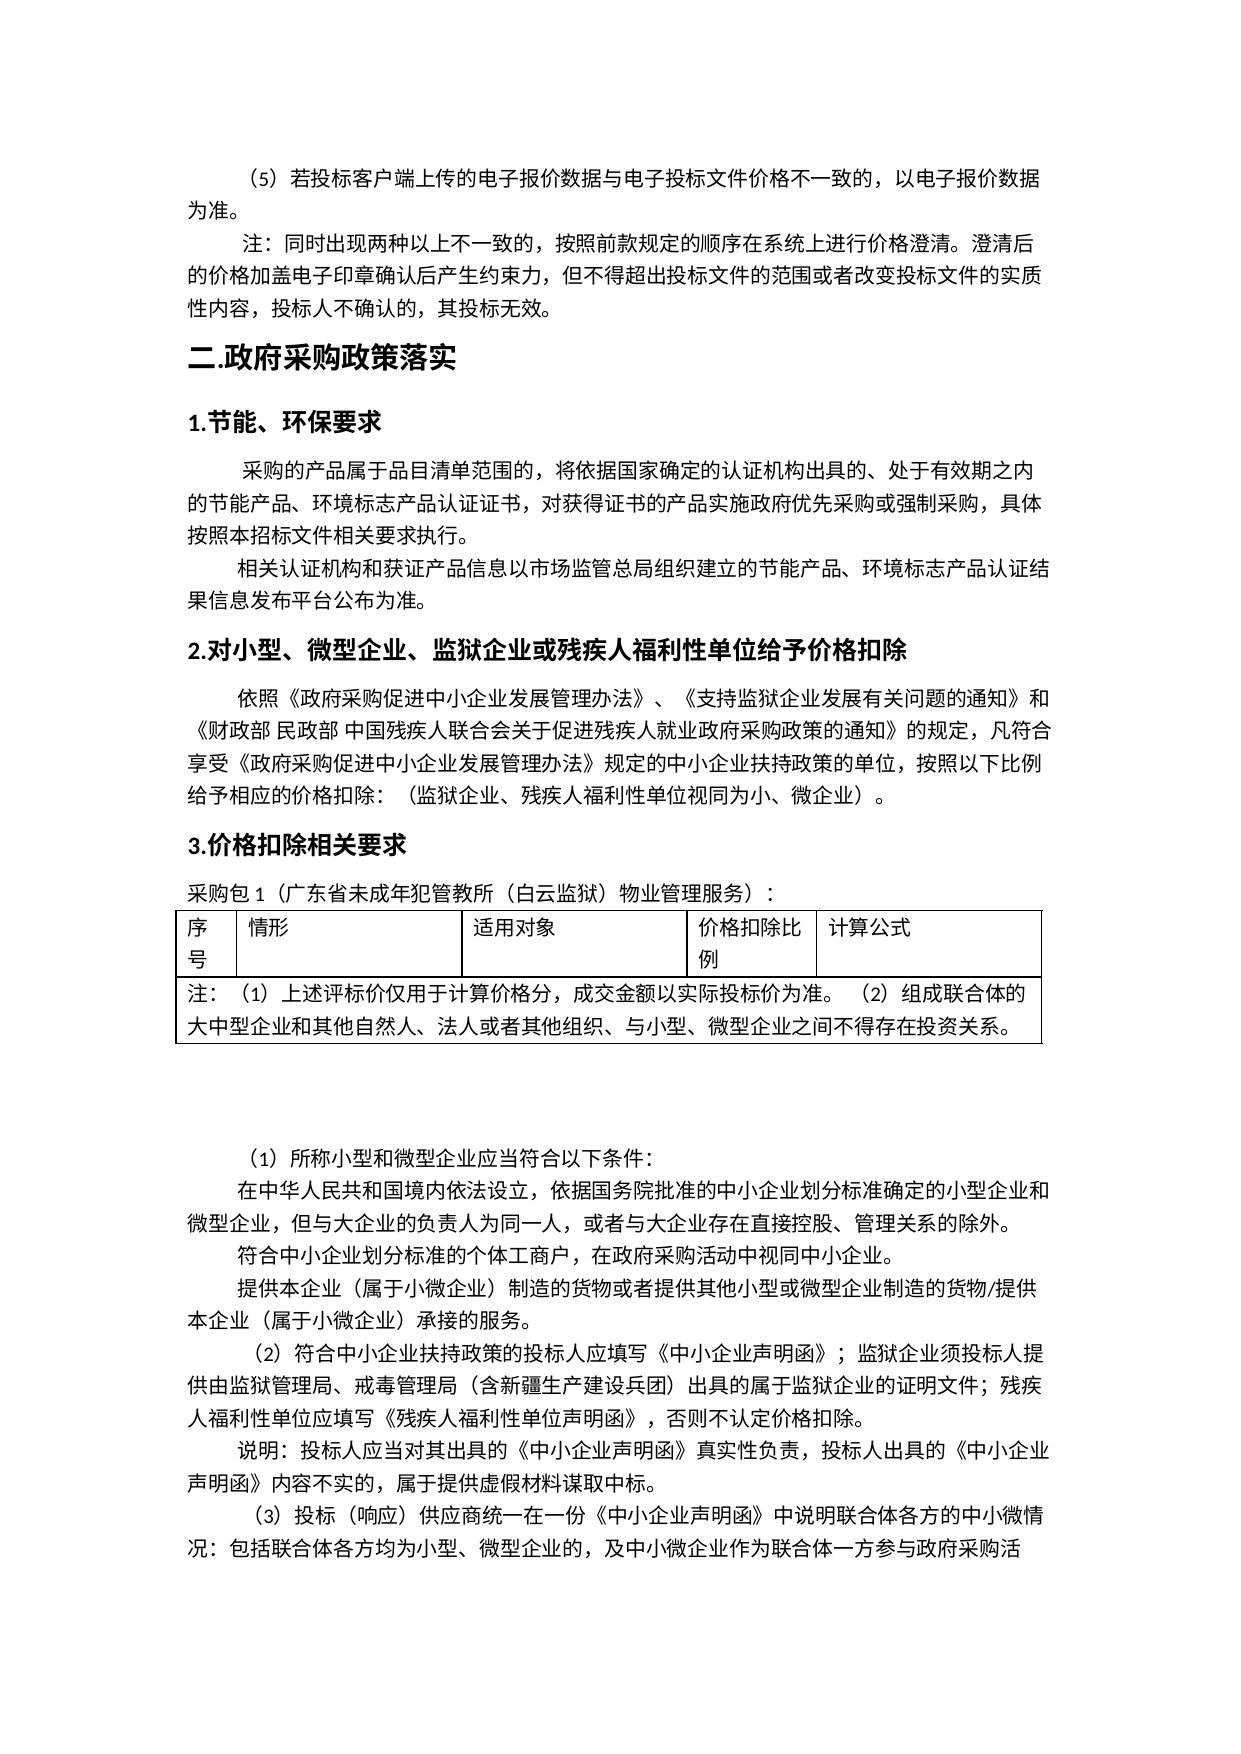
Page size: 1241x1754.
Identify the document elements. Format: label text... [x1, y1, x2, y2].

text （1）所称小型和微型企业应当符合以下条件： [187, 1142, 1053, 1174]
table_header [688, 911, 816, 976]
text 依照《政府采购促进中小企业发展管理办法》、《支持监狱企业发展有关问题的通知》和《财政部 民政部 中国残疾人联合会关于促进残疾人就业政府采购政策的通知》的规定，凡符合享受《政府采购促进中小企业发展管理办法》规定的中小企业扶持政策的单位，按照以下比例给予相应的价格扣除：（监狱企业、残疾人福利性单位视同为小、微企业）。 [187, 682, 1053, 812]
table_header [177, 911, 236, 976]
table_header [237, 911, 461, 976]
text 注：同时出现两种以上不一致的，按照前款规定的顺序在系统上进行价格澄清。澄清后的价格加盖电子印章确认后产生约束力，但不得超出投标文件的范围或者改变投标文件的实质性内容，投标人不确认的，其投标无效。 [187, 227, 1053, 324]
text 二.政府采购政策落实 [187, 324, 1053, 389]
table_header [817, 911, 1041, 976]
text 采购的产品属于品目清单范围的，将依据国家确定的认证机构出具的、处于有效期之内的节能产品、环境标志产品认证证书，对获得证书的产品实施政府优先采购或强制采购，具体按照本招标文件相关要求执行。 [187, 454, 1053, 552]
text 说明：投标人应当对其出具的《中小企业声明函》真实性负责，投标人出具的《中小企业声明函》内容不实的，属于提供虚假材料谋取中标。 [187, 1434, 1053, 1499]
text 相关认证机构和获证产品信息以市场监管总局组织建立的节能产品、环境标志产品认证结果信息发布平台公布为准。 [187, 552, 1053, 617]
text 2.对小型、微型企业、监狱企业或残疾人福利性单位给予价格扣除 [187, 617, 1053, 682]
text （2）符合中小企业扶持政策的投标人应填写《中小企业声明函》；监狱企业须投标人提供由监狱管理局、戒毒管理局（含新疆生产建设兵团）出具的属于监狱企业的证明文件；残疾人福利性单位应填写《残疾人福利性单位声明函》，否则不认定价格扣除。 [187, 1337, 1053, 1434]
text 在中华人民共和国境内依法设立，依据国务院批准的中小企业划分标准确定的小型企业和微型企业，但与大企业的负责人为同一人，或者与大企业存在直接控股、管理关系的除外。 [187, 1174, 1053, 1239]
text 1.节能、环保要求 [187, 389, 1053, 454]
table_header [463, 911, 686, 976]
text 符合中小企业划分标准的个体工商户，在政府采购活动中视同中小企业。 [187, 1239, 1053, 1272]
text 3.价格扣除相关要求 [187, 812, 1053, 877]
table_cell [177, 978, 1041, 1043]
text 采购包1（广东省未成年犯管教所（白云监狱）物业管理服务）： [187, 877, 1053, 909]
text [187, 1499, 1053, 1564]
text 提供本企业（属于小微企业）制造的货物或者提供其他小型或微型企业制造的货物/提供本企业（属于小微企业）承接的服务。 [187, 1272, 1053, 1337]
text （5）若投标客户端上传的电子报价数据与电子投标文件价格不一致的，以电子报价数据为准。 [187, 162, 1053, 227]
